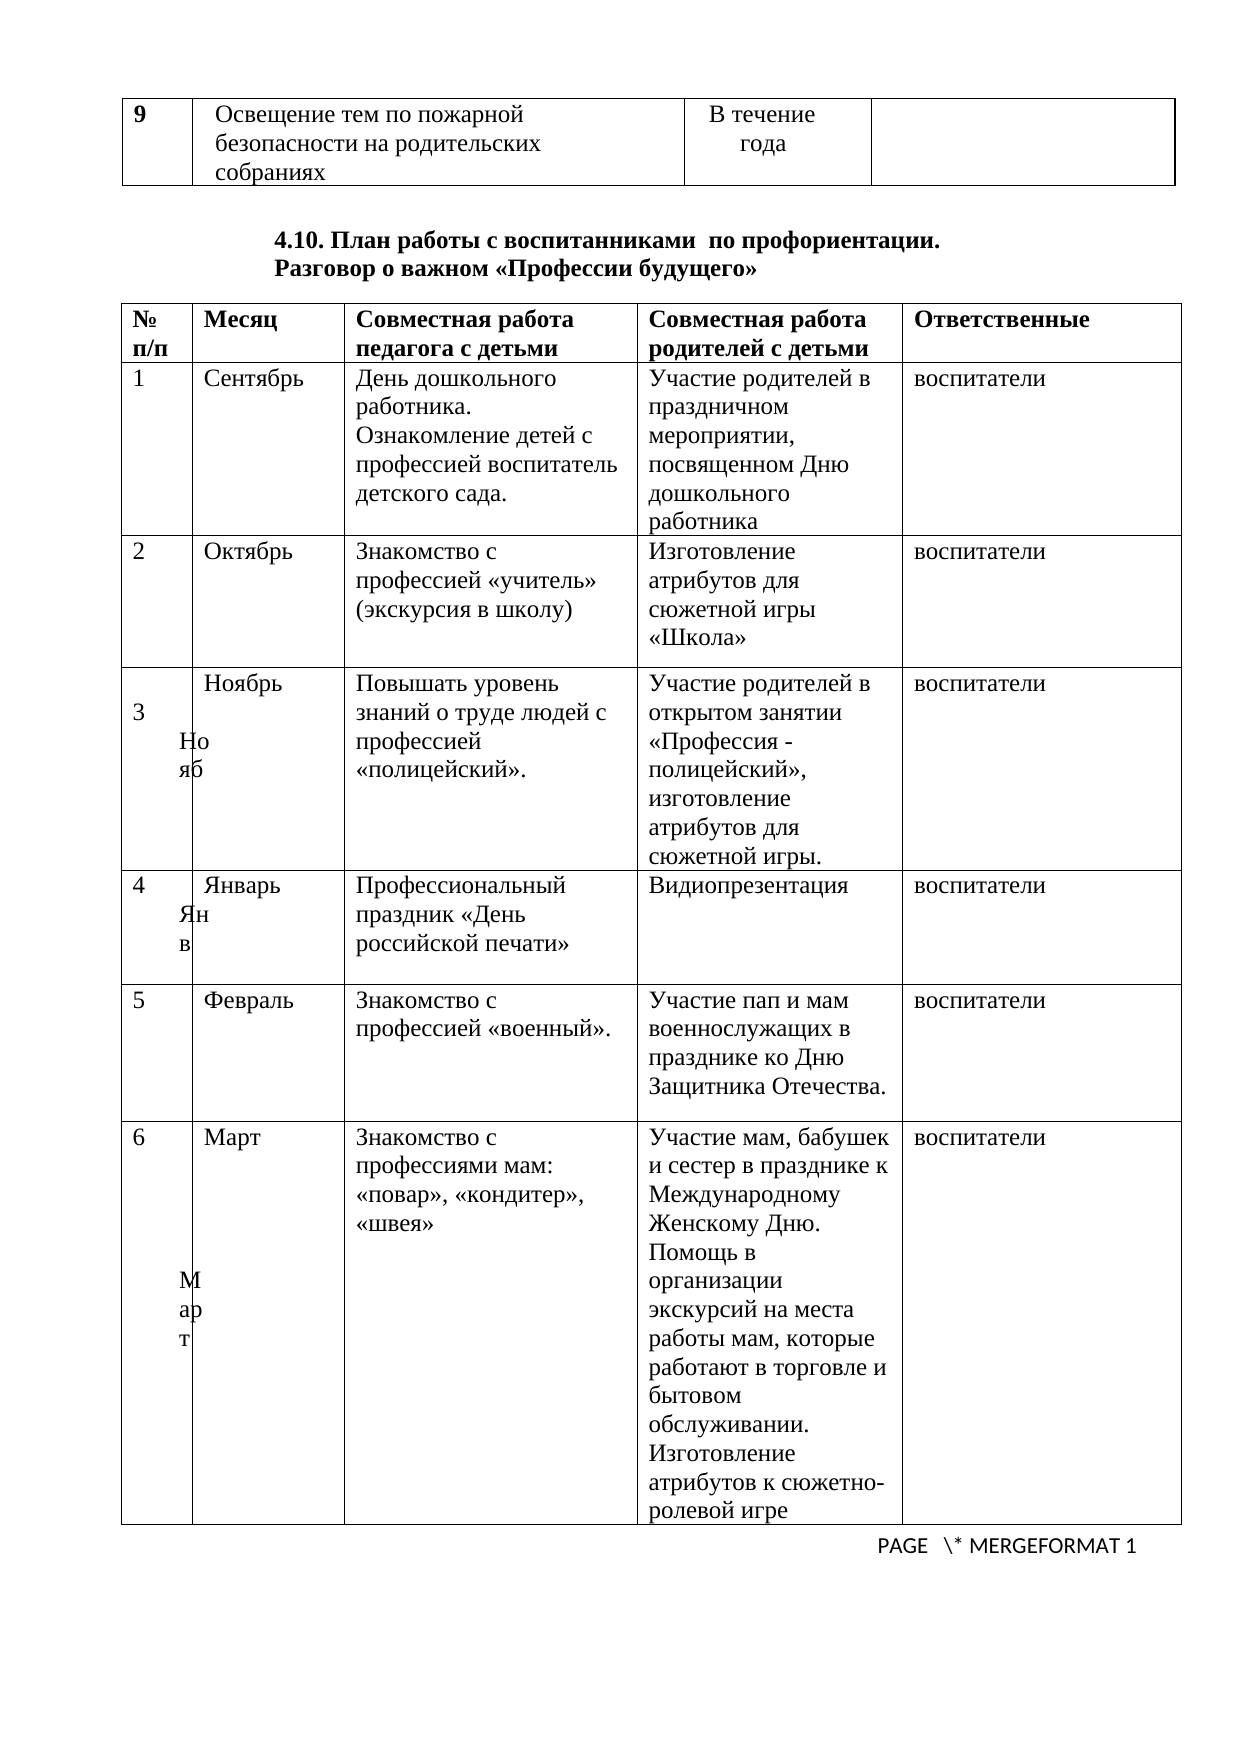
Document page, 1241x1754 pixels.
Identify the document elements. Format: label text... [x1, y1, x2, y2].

table_cell 3 Нояб [122, 668, 192, 869]
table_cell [638, 1122, 902, 1524]
table_cell В течение года [685, 99, 871, 185]
table_header Совместная работа педагога с детьми [345, 304, 637, 362]
table_cell Ноябрь [193, 668, 344, 869]
table_cell 2 [122, 536, 192, 667]
table_cell Знакомство с профессией «военный». [345, 985, 637, 1121]
table_cell воспитатели [903, 1122, 1181, 1524]
table_cell воспитатели [903, 363, 1181, 535]
table_cell Повышать уровень знаний о труде людей с профессией «полицейский». [345, 668, 637, 869]
list 4.10. План работы с воспитанниками по профориентации. [274, 225, 1137, 253]
table_cell Сентябрь [193, 363, 344, 535]
table_header № п/п [122, 304, 192, 362]
table_cell Февраль [193, 985, 344, 1121]
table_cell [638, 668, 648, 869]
table_cell Март [193, 1122, 344, 1524]
table_cell 9 [123, 99, 192, 185]
table_cell Изготовление атрибутов для сюжетной игры «Школа» [638, 536, 902, 667]
table_cell Освещение тем по пожарной безопасности на родительских собраниях [193, 99, 684, 185]
table_cell 1 [122, 363, 192, 535]
table_cell 5 [122, 985, 192, 1121]
table_cell Видиопрезентация [638, 871, 902, 984]
table_cell Знакомство с профессией «учитель» (экскурсия в школу) [345, 536, 637, 667]
table_cell Участие родителей в праздничном мероприятии, посвященном Дню дошкольного работника [638, 363, 902, 535]
table_cell воспитатели [903, 985, 1181, 1121]
table_cell Октябрь [193, 536, 344, 667]
table_cell воспитатели [903, 871, 1181, 984]
table_header Совместная работа родителей с детьми [638, 304, 902, 362]
table_cell Профессиональный праздник «День российской печати» [345, 871, 637, 984]
table_cell воспитатели [903, 668, 1181, 869]
table_cell Январь [193, 871, 344, 984]
table_cell 4 Янв [122, 871, 192, 984]
table_header Ответственные [903, 304, 1181, 362]
table_cell Участие пап и мам военнослужащих в празднике ко Дню Защитника Отечества. [638, 985, 902, 1121]
table_cell 6 Март [122, 1122, 192, 1524]
table_cell воспитатели [903, 536, 1181, 667]
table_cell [345, 1122, 637, 1524]
table_header Месяц [193, 304, 344, 362]
table_cell День дошкольного работника. Ознакомление детей с профессией воспитатель детского сада. [345, 363, 637, 535]
list Разговор о важном «Профессии будущего» [274, 253, 1137, 282]
